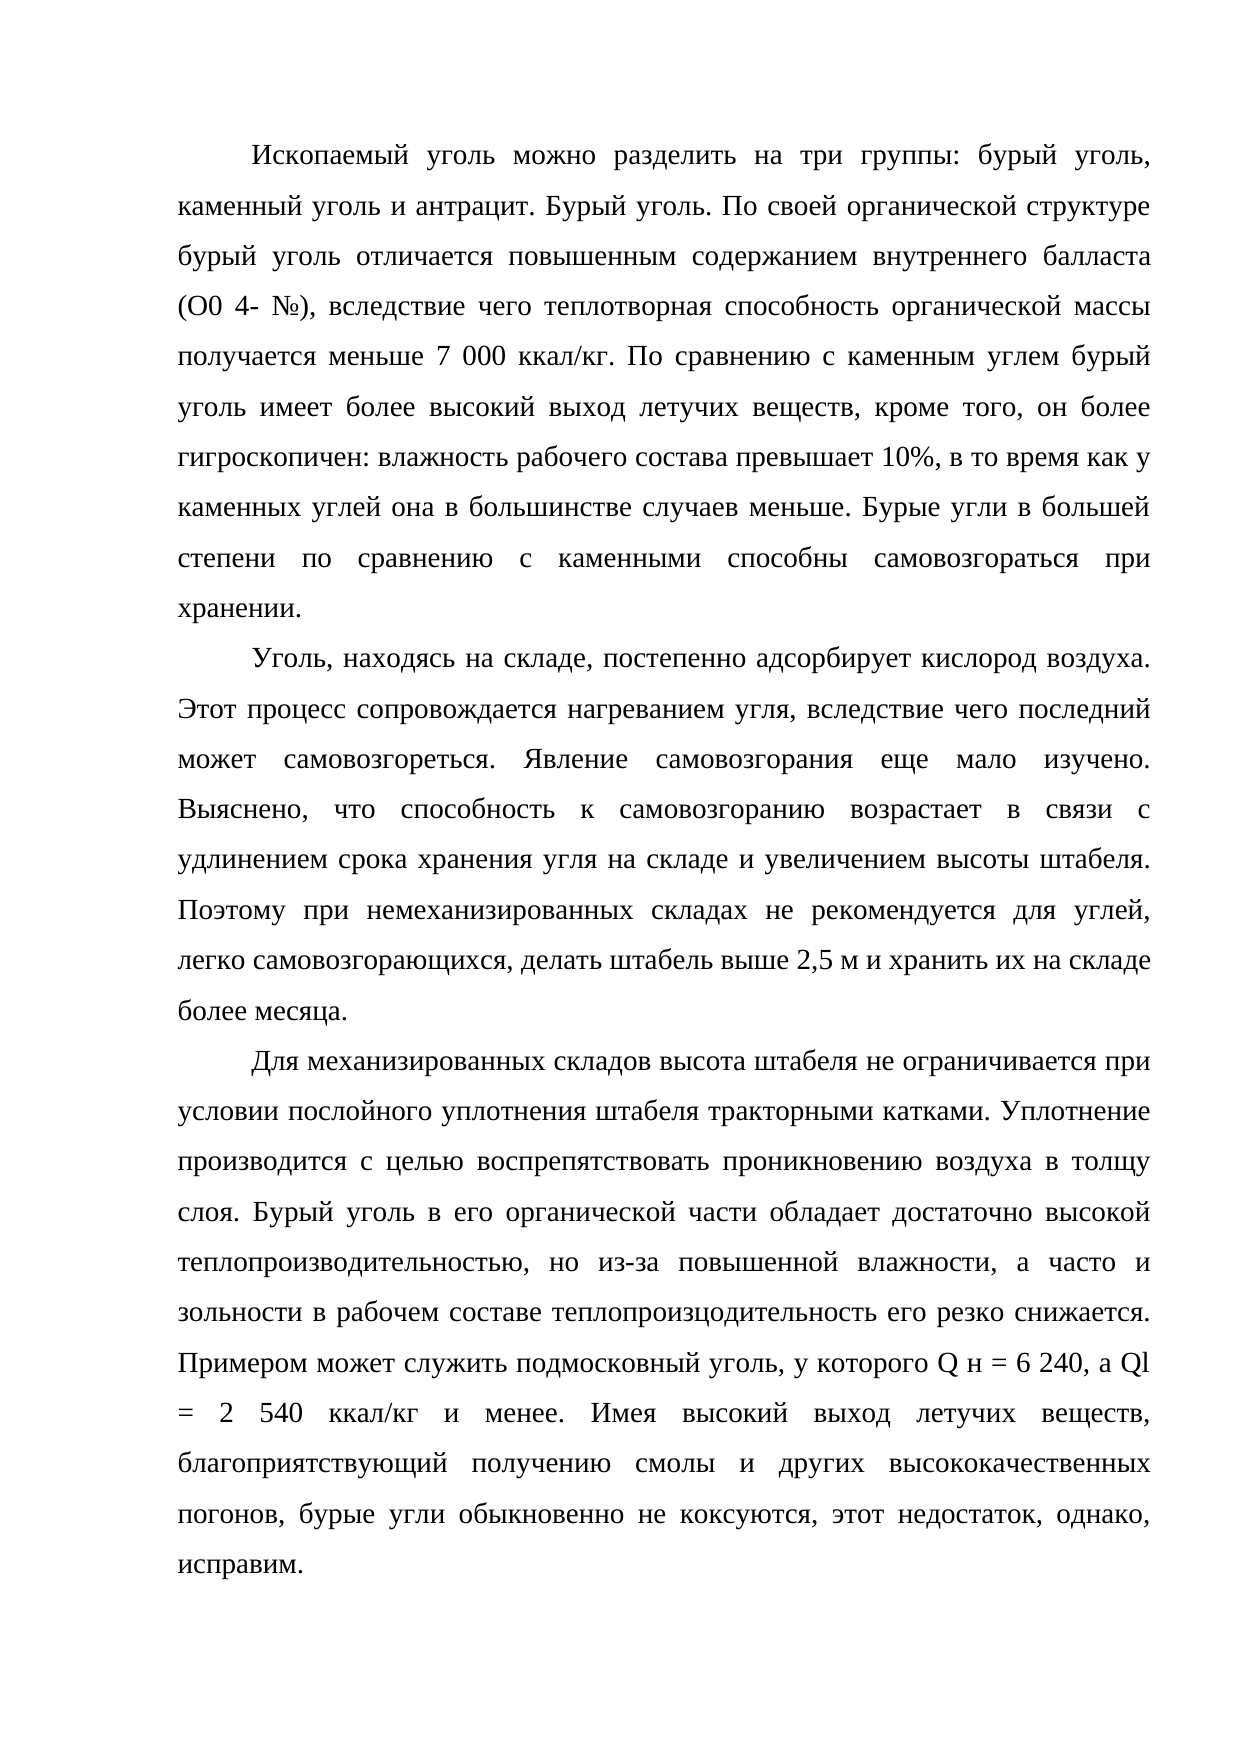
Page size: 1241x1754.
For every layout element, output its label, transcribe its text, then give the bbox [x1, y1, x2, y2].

text Ископаемый уголь можно разделить на три группы: бурый уголь, каменный уголь и антрацит. Бурый уголь. По своей органической структуре бурый уголь отличается повышенным содержанием внутреннего балласта (О0 4- №), вследствие чего теплотворная способность органической массы получается меньше 7 000 ккал/кг. По сравнению с каменным углем бурый уголь имеет более высокий выход летучих веществ, кроме того, он более гигроскопичен: влажность рабочего состава превышает 10%, в то время как у каменных углей она в большинстве случаев меньше. Бурые угли в большей степени по сравнению с каменными способны самовозгораться при хранении. [177, 137, 1152, 624]
text Для механизированных складов высота штабеля не ограничивается при условии послойного уплотнения штабеля тракторными катками. Уплотнение производится с целью воспрепятствовать проникновению воздуха в толщу слоя. Бурый уголь в его органической части обладает достаточно высокой теплопроизводительностью, но из-за повышенной влажности, а часто и зольности в рабочем составе теплопроизцодительность его резко снижается. Примером может служить подмосковный уголь, у которого Q н = Ql = 2 540 ккал/кг и менее. Имея высокий выход летучих веществ, благоприятствующий получению смолы и других высококачественных погонов, бурые угли обыкновенно не коксуются, этот недостаток, однако, исправим. [177, 1043, 1152, 1579]
text Уголь, находясь на складе, постепенно адсорбирует кислород воздуха. Этот процесс сопровождается нагреванием угля, вследствие чего последний может самовозгореться. Явление самовозгорания еще мало изучено. Выяснено, что способность к самовозгоранию возрастает в связи с удлинением срока хранения угля на складе и увеличением высоты штабеля. Поэтому при немеханизированных складах не рекомендуется для углей, легко самовозгорающихся, делать штабель выше и хранить их на складе более месяца. [177, 640, 1152, 1026]
